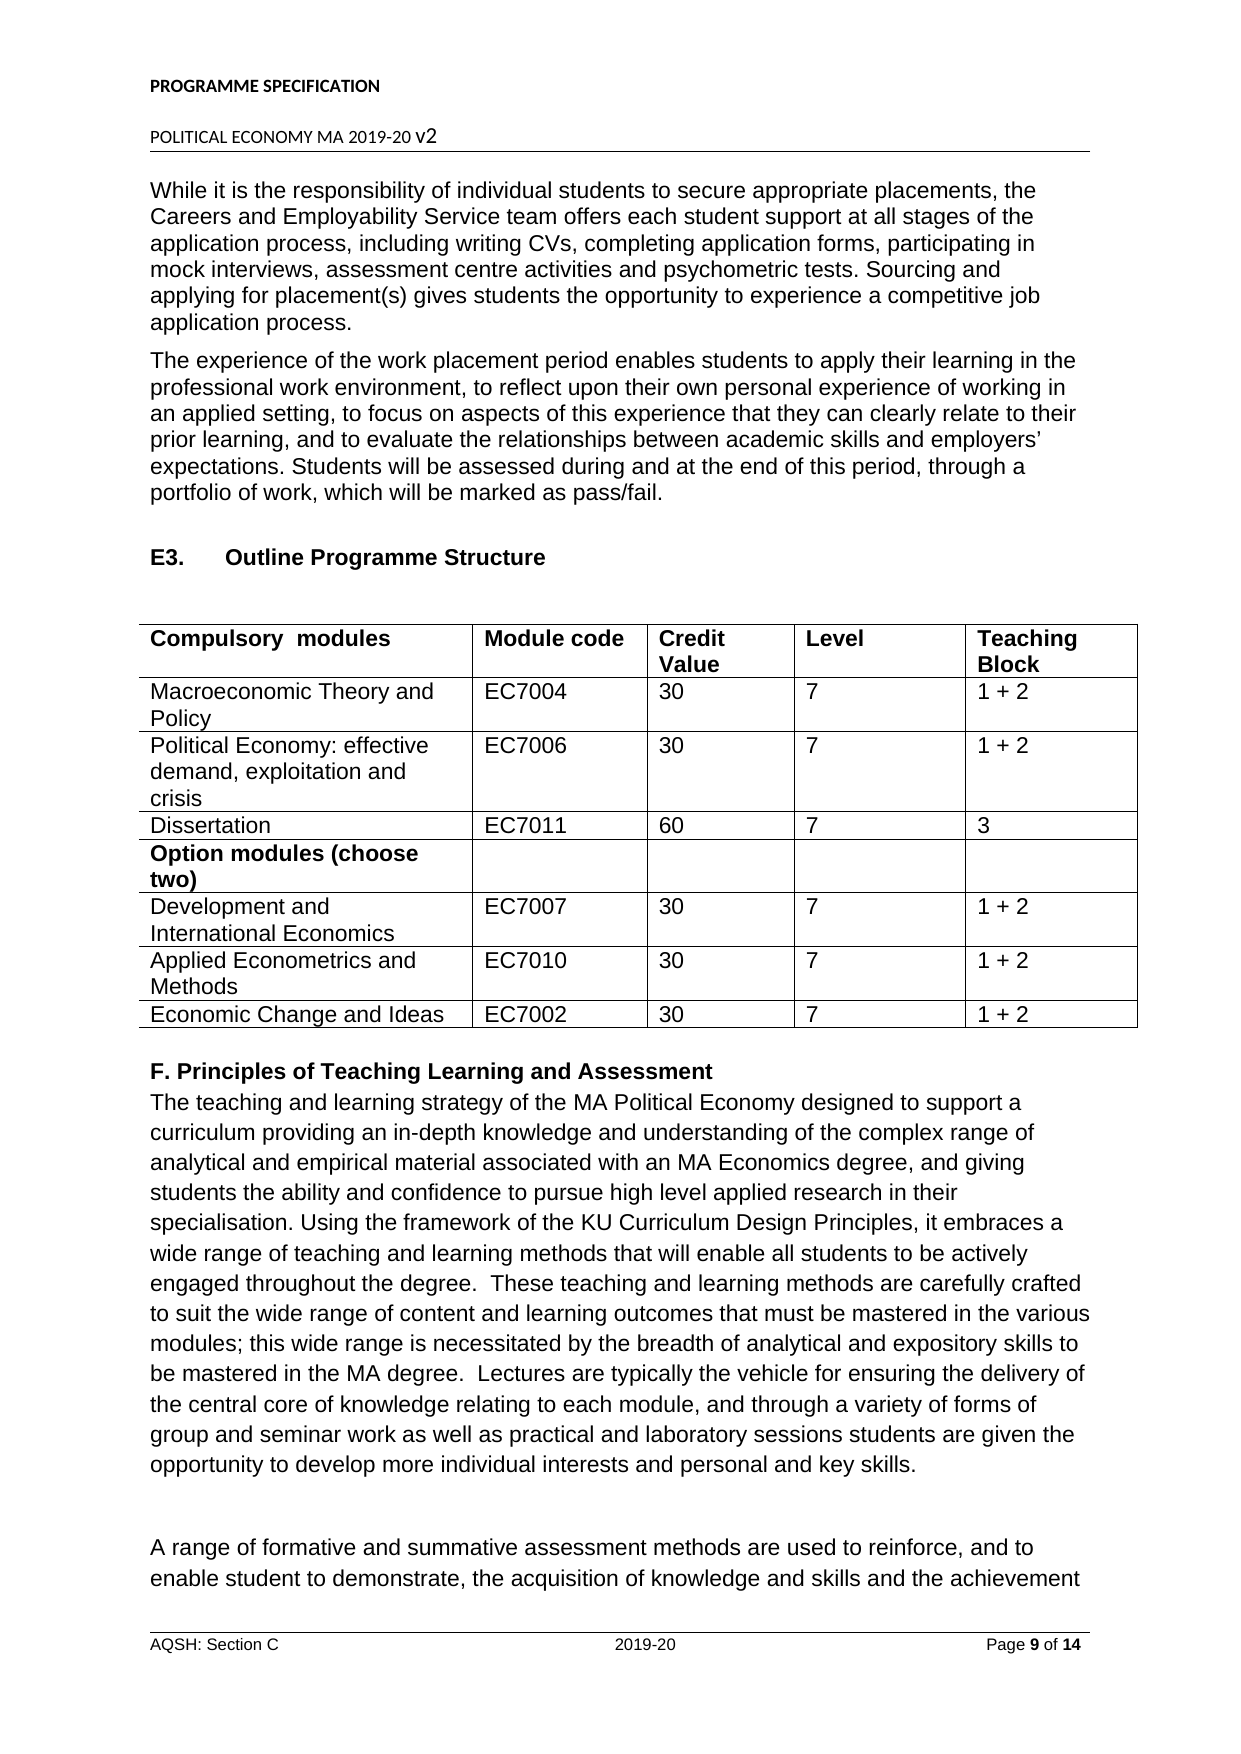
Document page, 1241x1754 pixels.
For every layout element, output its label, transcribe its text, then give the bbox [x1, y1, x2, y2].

table_header Level [795, 625, 965, 677]
table_cell 7 [795, 947, 965, 1000]
table_cell EC7004 [473, 678, 647, 731]
table_cell 7 [795, 893, 965, 946]
table_cell EC7011 [473, 812, 647, 838]
table_cell 30 [648, 893, 794, 946]
table_cell 30 [648, 732, 794, 811]
table_header Module code [473, 625, 647, 677]
text While it is the responsibility of individual students to secure appropriate placements, the Careers and Employability Service team offers each student support at all stages of the application process, including writing CVs, completing application forms, participating in mock interviews, assessment centre activities and psychometric tests. Sourcing and applying for placement(s) gives students the opportunity to experience a competitive job application process. [150, 177, 1090, 335]
table_cell Macroeconomic Theory and Policy [139, 678, 472, 731]
text F. Principles of Teaching Learning and Assessment [150, 1058, 1090, 1085]
table_cell EC7002 [473, 1001, 647, 1027]
table_cell EC7007 [473, 893, 647, 946]
table_cell 1 + 2 [966, 947, 1137, 1000]
table_cell EC7006 [473, 732, 647, 811]
text The teaching and learning strategy of the MA Political Economy designed to support a curriculum providing an in-depth knowledge and understanding of the complex range of analytical and empirical material associated with an MA Economics degree, and giving students the ability and confidence to pursue high level applied research in their specialisation. Using the framework of the KU Curriculum Design Principles, it embraces a wide range of teaching and learning methods that will enable all students to be actively engaged throughout the degree. These teaching and learning methods are carefully crafted to suit the wide range of content and learning outcomes that must be mastered in the various modules; this wide range is necessitated by the breadth of analytical and expository skills to be mastered in the MA degree. Lectures are typically the vehicle for ensuring the delivery of the central core of knowledge relating to each module, and through a variety of forms of group and seminar work as well as practical and laboratory sessions students are given the opportunity to develop more individual interests and personal and key skills. [150, 1088, 1090, 1477]
table_cell [966, 840, 1137, 892]
table_cell Economic Change and Ideas [139, 1001, 472, 1027]
table_header Teaching Block [966, 625, 1137, 677]
table_header Compulsory modules [139, 625, 472, 677]
table_cell 1 + 2 [966, 678, 1137, 731]
text E3. Outline Programme Structure [150, 544, 1090, 571]
table_cell Option modules (choose two) [139, 840, 472, 892]
table_cell [473, 840, 647, 892]
table_cell 7 [795, 732, 965, 811]
table_cell 30 [648, 1001, 794, 1027]
table_cell 1 + 2 [966, 893, 1137, 946]
table_cell 60 [648, 812, 794, 838]
table_cell [795, 840, 965, 892]
table_cell Development and International Economics [139, 893, 472, 946]
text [150, 1534, 1090, 1591]
table_cell 30 [648, 947, 794, 1000]
table_cell Political Economy: effective demand, exploitation and crisis [139, 732, 472, 811]
table_cell 3 [966, 812, 1137, 838]
table_cell 7 [795, 1001, 965, 1027]
table_header Credit Value [648, 625, 794, 677]
table_cell 7 [795, 812, 965, 838]
table_cell Dissertation [139, 812, 472, 838]
table_cell Applied Econometrics and Methods [139, 947, 472, 1000]
table_cell 7 [795, 678, 965, 731]
table_cell 1 + 2 [966, 1001, 1137, 1027]
table_cell 1 + 2 [966, 732, 1137, 811]
table_cell EC7010 [473, 947, 647, 1000]
table_cell [648, 840, 794, 892]
text The experience of the work placement period enables students to apply their learning in the professional work environment, to reflect upon their own personal experience of working in an applied setting, to focus on aspects of this experience that they can clearly relate to their prior learning, and to evaluate the relationships between academic skills and employers’ expectations. Students will be assessed during and at the end of this period, through a portfolio of work, which will be marked as pass/fail. [150, 347, 1090, 506]
table_cell 30 [648, 678, 794, 731]
